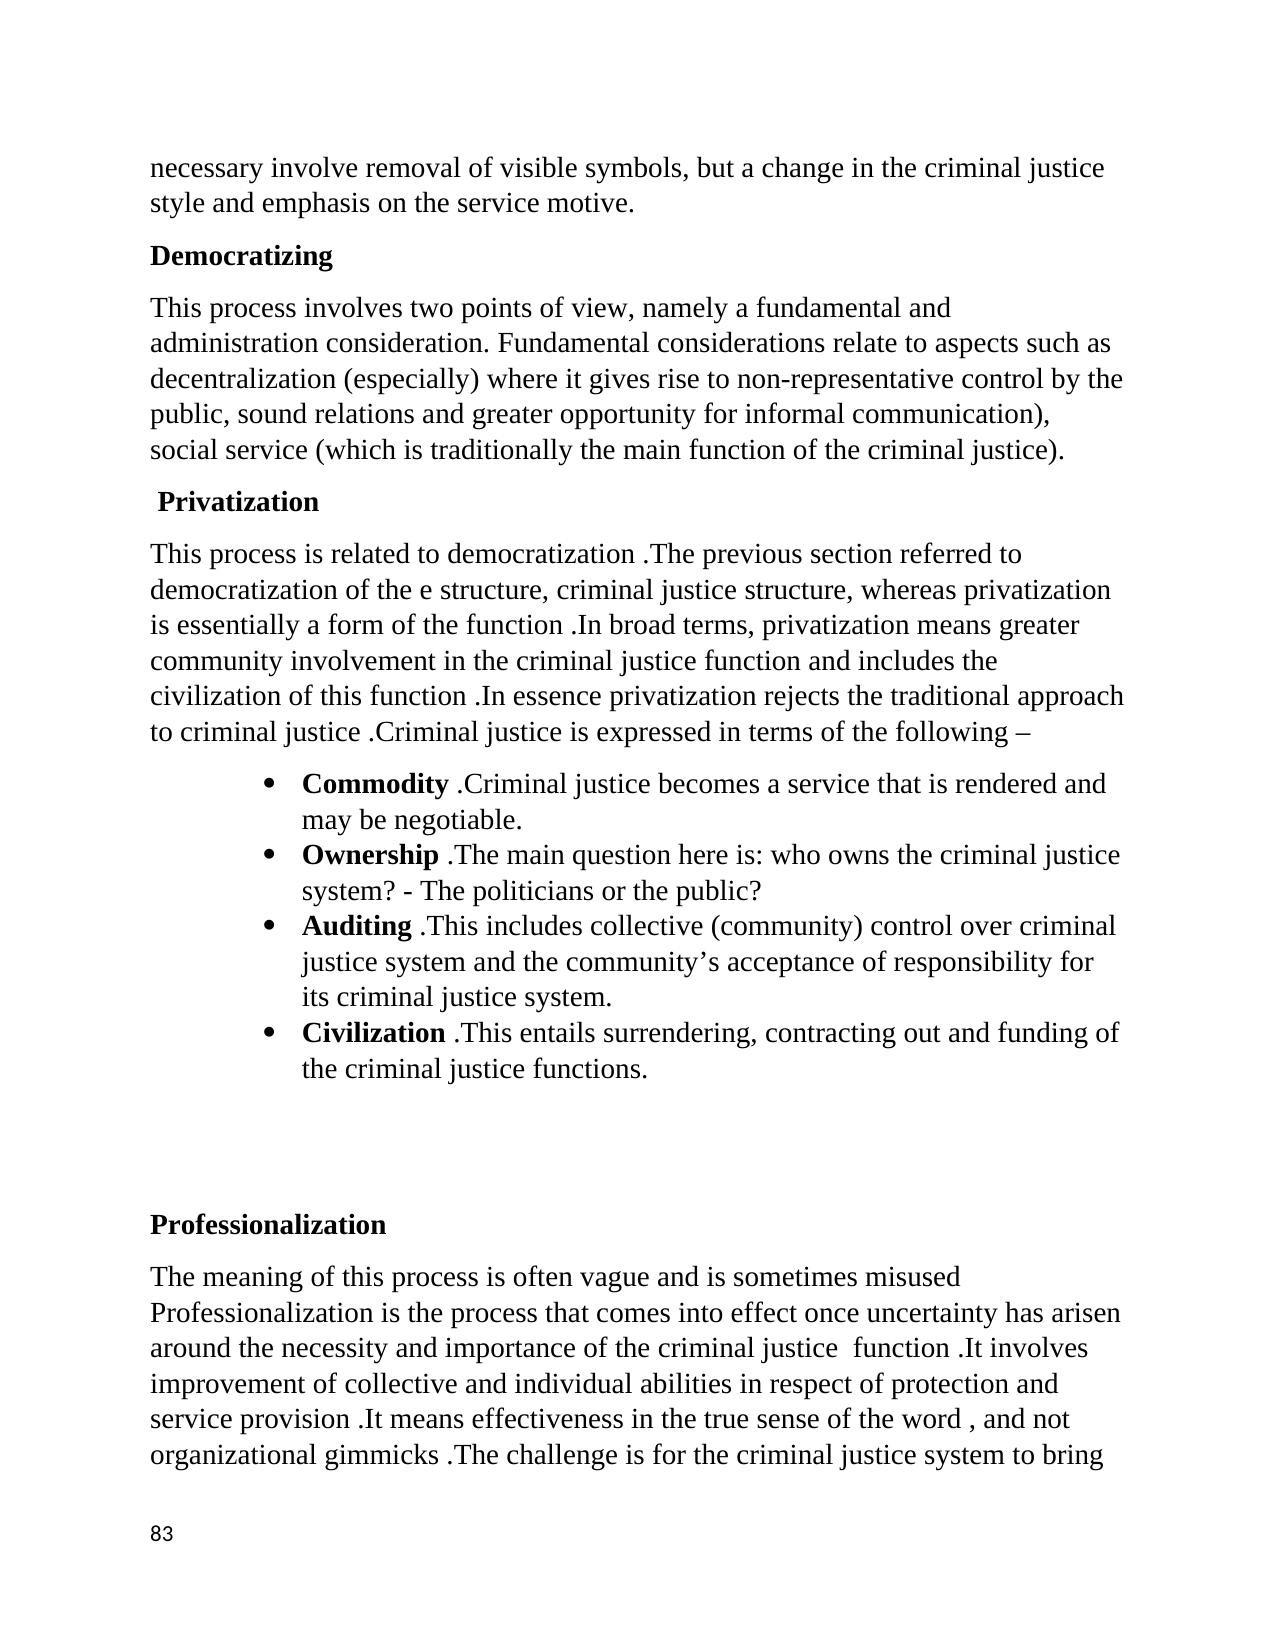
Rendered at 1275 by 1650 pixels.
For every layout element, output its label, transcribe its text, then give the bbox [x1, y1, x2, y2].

list Auditing .This includes collective (community) control over criminal justice system and the community’s acceptance of responsibility for its criminal justice system. [264, 908, 1125, 1013]
list Ownership .The main question here is: who owns the criminal justice system? - The politicians or the public? [264, 837, 1125, 906]
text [150, 1259, 1125, 1471]
text Professionalization [150, 1207, 1125, 1241]
text Privatization [150, 484, 1125, 518]
list Civilization .This entails surrendering, contracting out and funding of the criminal justice functions. [264, 1015, 1125, 1084]
list Commodity .Criminal justice becomes a service that is rendered and may be negotiable. [264, 766, 1125, 835]
text This process is related to democratization .The previous section referred to democratization of the e structure, criminal justice structure, whereas privatization is essentially a form of the function .In broad terms, privatization means greater community involvement in the criminal justice function and includes the civilization of this function .In essence privatization rejects the traditional approach to criminal justice .Criminal justice is expressed in terms of the following – [150, 536, 1125, 747]
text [150, 150, 1125, 219]
text This process involves two points of view, namely a fundamental and administration consideration. Fundamental considerations relate to aspects such as decentralization (especially) where it gives rise to non-representative control by the public, sound relations and greater opportunity for informal communication), social service (which is traditionally the main function of the criminal justice). [150, 290, 1125, 466]
text Democratizing [150, 238, 1125, 271]
